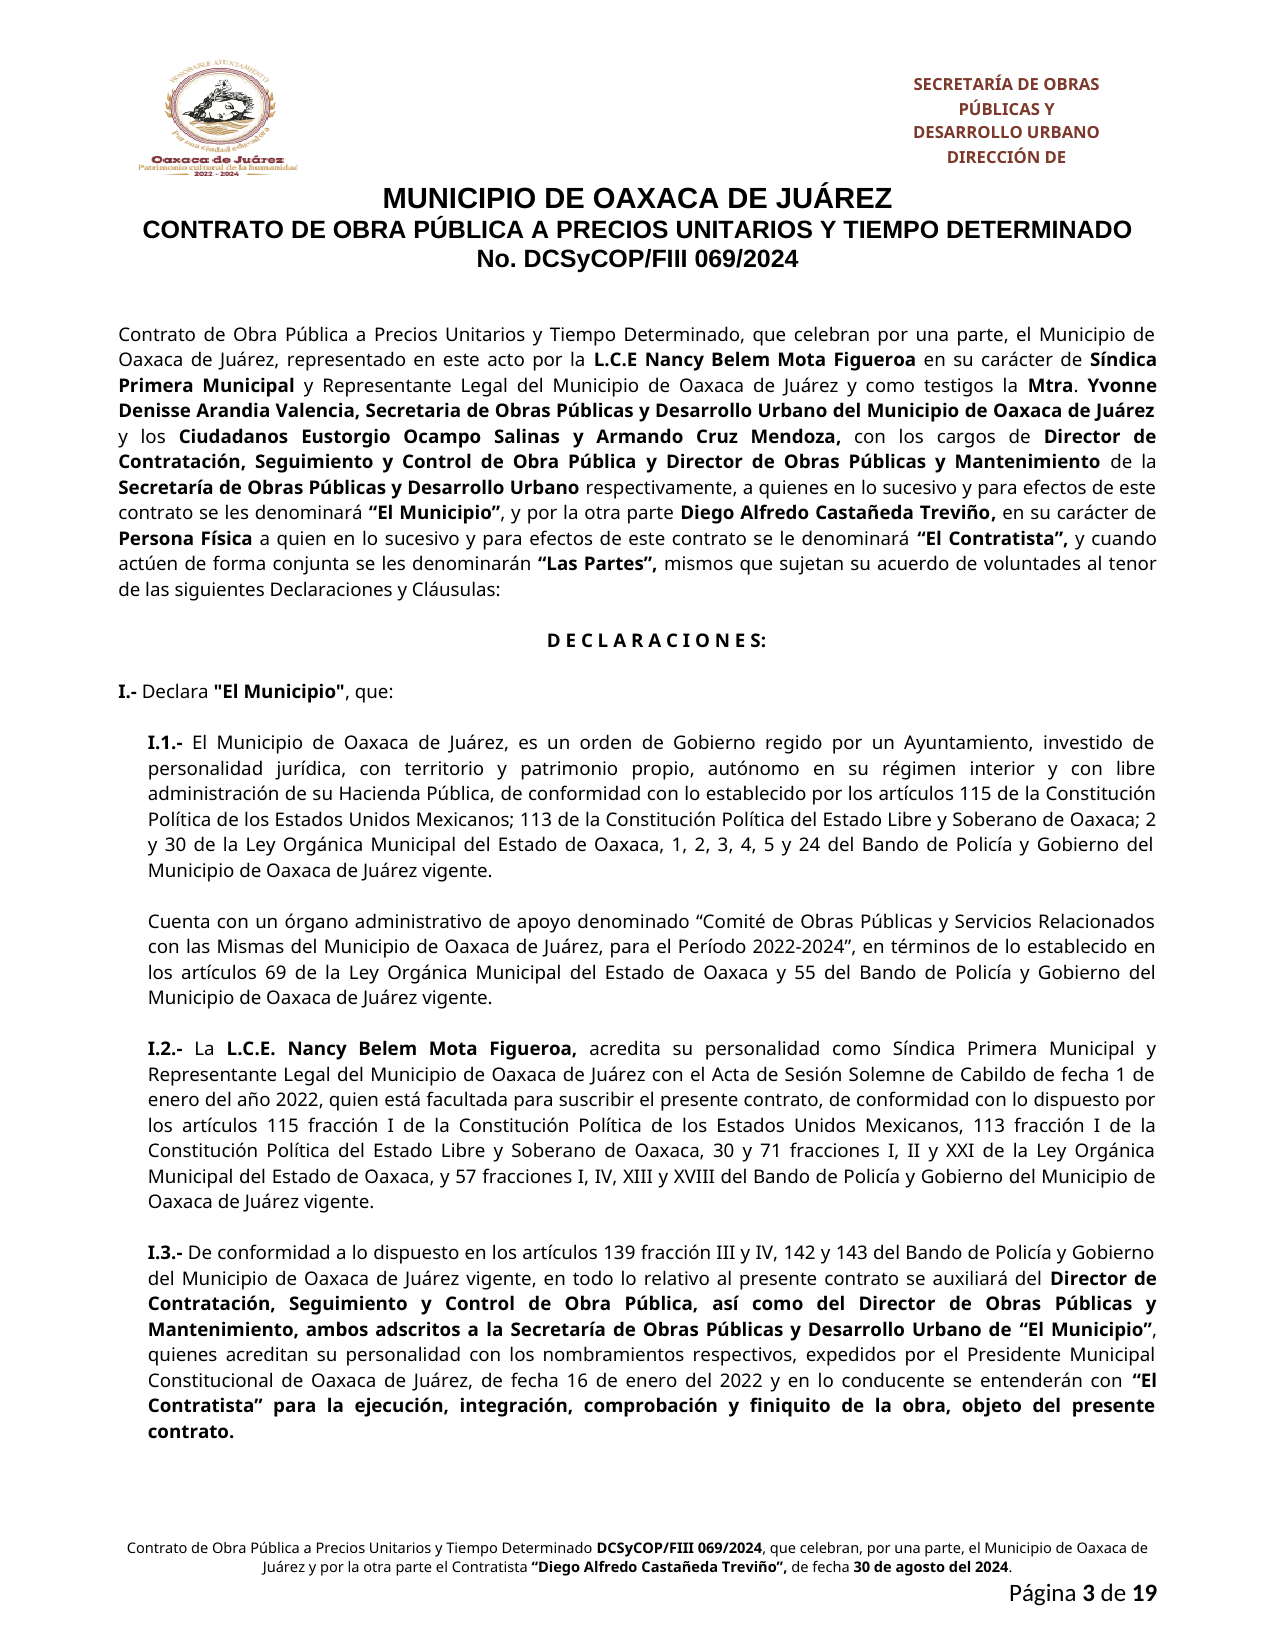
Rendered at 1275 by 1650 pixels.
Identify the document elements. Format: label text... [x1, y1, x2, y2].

text D E C L A R A C I O N E S: [156, 627, 1157, 653]
text I.- Declara "El Municipio", que: [118, 678, 1157, 704]
text Cuenta con un órgano administrativo de apoyo denominado “Comité de Obras Públicas y Servicios Relacionados con las Mismas del Municipio de Oaxaca de Juárez, para el Período 2022-2024”, en términos de lo establecido en los artículos 69 de la Ley Orgánica Municipal del Estado de Oaxaca y 55 del Bando de Policía y Gobierno del Municipio de Oaxaca de Juárez vigente. [148, 908, 1157, 1010]
text I.2.- La L.C.E. Nancy Belem Mota Figueroa, acredita su personalidad como Síndica Primera Municipal y Representante Legal del Municipio de Oaxaca de Juárez con el Acta de Sesión Solemne de Cabildo de fecha 1 de enero del año 2022, quien está facultada para suscribir el presente contrato, de conformidad con lo dispuesto por los artículos 115 fracción I de la Constitución Política de los Estados Unidos Mexicanos, 113 fracción I de la Constitución Política del Estado Libre y Soberano de Oaxaca, 30 y 71 fracciones I, II y XXI de la Ley Orgánica Municipal del Estado de Oaxaca, y 57 fracciones I, IV, XIII y XVIII del Bando de Policía y Gobierno del Municipio de Oaxaca de Juárez vigente. [148, 1036, 1157, 1214]
text Contrato de Obra Pública a Precios Unitarios y Tiempo Determinado, que celebran por una parte, el Municipio de Oaxaca de Juárez, representado en este acto por la L.C.E Nancy Belem Mota Figueroa en su carácter de Síndica Primera Municipal y Representante Legal del Municipio de Oaxaca de Juárez y como testigos la Mtra. Yvonne Denisse Arandia Valencia, Secretaria de Obras Públicas y Desarrollo Urbano del Municipio de Oaxaca de Juárez y los Ciudadanos Eustorgio Ocampo Salinas y Armando Cruz Mendoza, con los cargos de Director de Contratación, Seguimiento y Control de Obra Pública y Director de Obras Públicas y Mantenimiento de la Secretaría de Obras Públicas y Desarrollo Urbano respectivamente, a quienes en lo sucesivo y para efectos de este contrato se les denominará “El Municipio”, y por la otra parte Diego Alfredo Castañeda Treviño, en su carácter de Persona Física a quien en lo sucesivo y para efectos de este contrato se le denominará “El Contratista”, y cuando actúen de forma conjunta se les denominarán “Las Partes”, mismos que sujetan su acuerdo de voluntades al tenor de las siguientes Declaraciones y Cláusulas: [118, 321, 1157, 602]
text I.1.- El Municipio de Oaxaca de Juárez, es un orden de Gobierno regido por un Ayuntamiento, investido de personalidad jurídica, con territorio y patrimonio propio, autónomo en su régimen interior y con libre administración de su Hacienda Pública, de conformidad con lo establecido por los artículos 115 de la Constitución Política de los Estados Unidos Mexicanos; 113 de la Constitución Política del Estado Libre y Soberano de Oaxaca; 2 y 30 de la Ley Orgánica Municipal del Estado de Oaxaca, 1, 2, 3, 4, 5 y 24 del Bando de Policía y Gobierno del Municipio de Oaxaca de Juárez vigente. [148, 729, 1157, 882]
text I.3.- De conformidad a lo dispuesto en los artículos 139 fracción III y IV, 142 y 143 del Bando de Policía y Gobierno del Municipio de Oaxaca de Juárez vigente, en todo lo relativo al presente contrato se auxiliará del Director de Contratación, Seguimiento y Control de Obra Pública, así como del Director de Obras Públicas y Mantenimiento, ambos adscritos a la Secretaría de Obras Públicas y Desarrollo Urbano de “El Municipio”, quienes acreditan su personalidad con los nombramientos respectivos, expedidos por el Presidente Municipal Constitucional de Oaxaca de Juárez, de fecha 16 de enero del 2022 y en lo conducente se entenderán con “El Contratista” para la ejecución, integración, comprobación y finiquito de la obra, objeto del presente contrato. [148, 1240, 1157, 1444]
